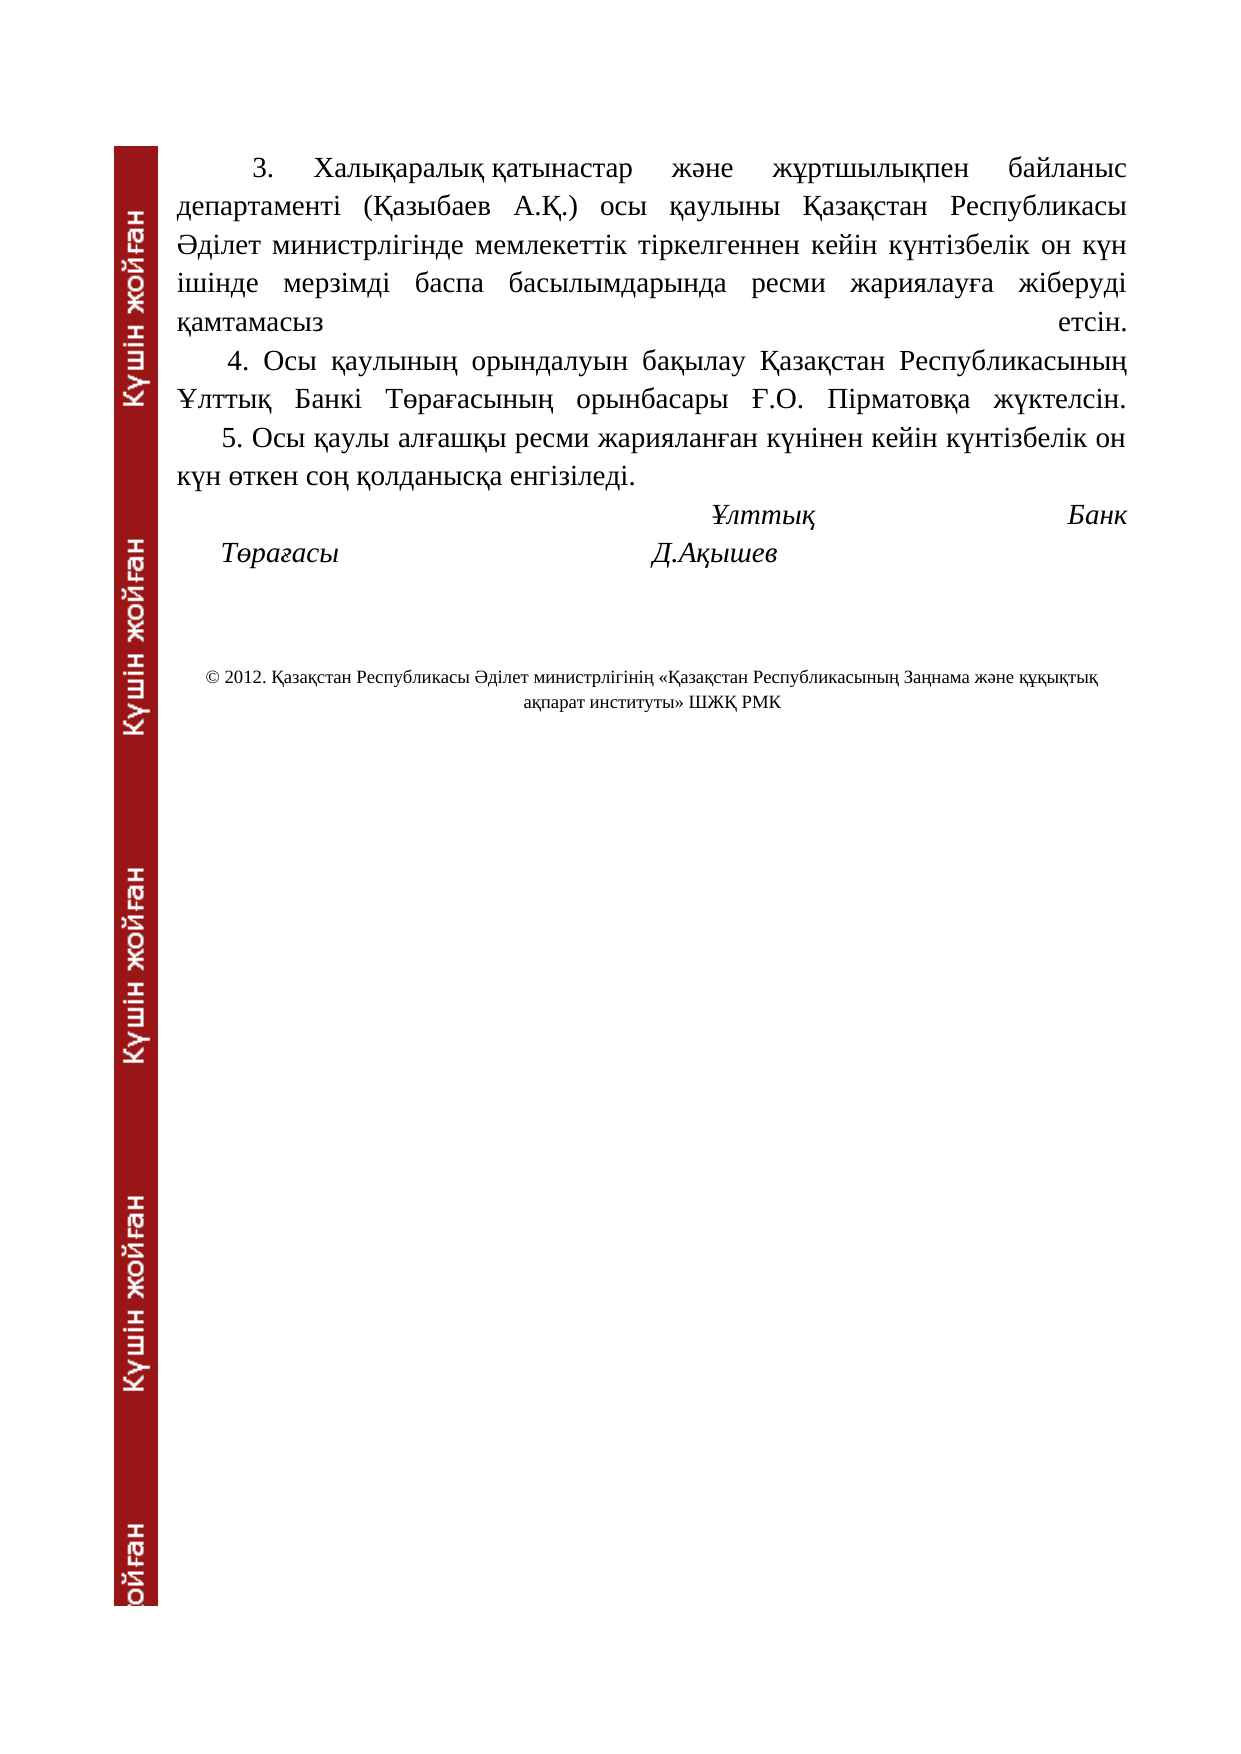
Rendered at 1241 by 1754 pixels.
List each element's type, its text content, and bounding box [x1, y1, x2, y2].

picture [114, 146, 158, 150]
picture [114, 712, 158, 1606]
picture [114, 569, 158, 666]
picture [114, 492, 158, 497]
text © 2012. Қазақстан Республикасы Әділет министрлігінің «Қазақстан Республикасының Заңнама және құқықтық ақпарат институты» ШЖҚ РМК [112, 666, 1128, 712]
text Ұлттық Банк Төрағасы Д.Ақышев [112, 497, 1128, 569]
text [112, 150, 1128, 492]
